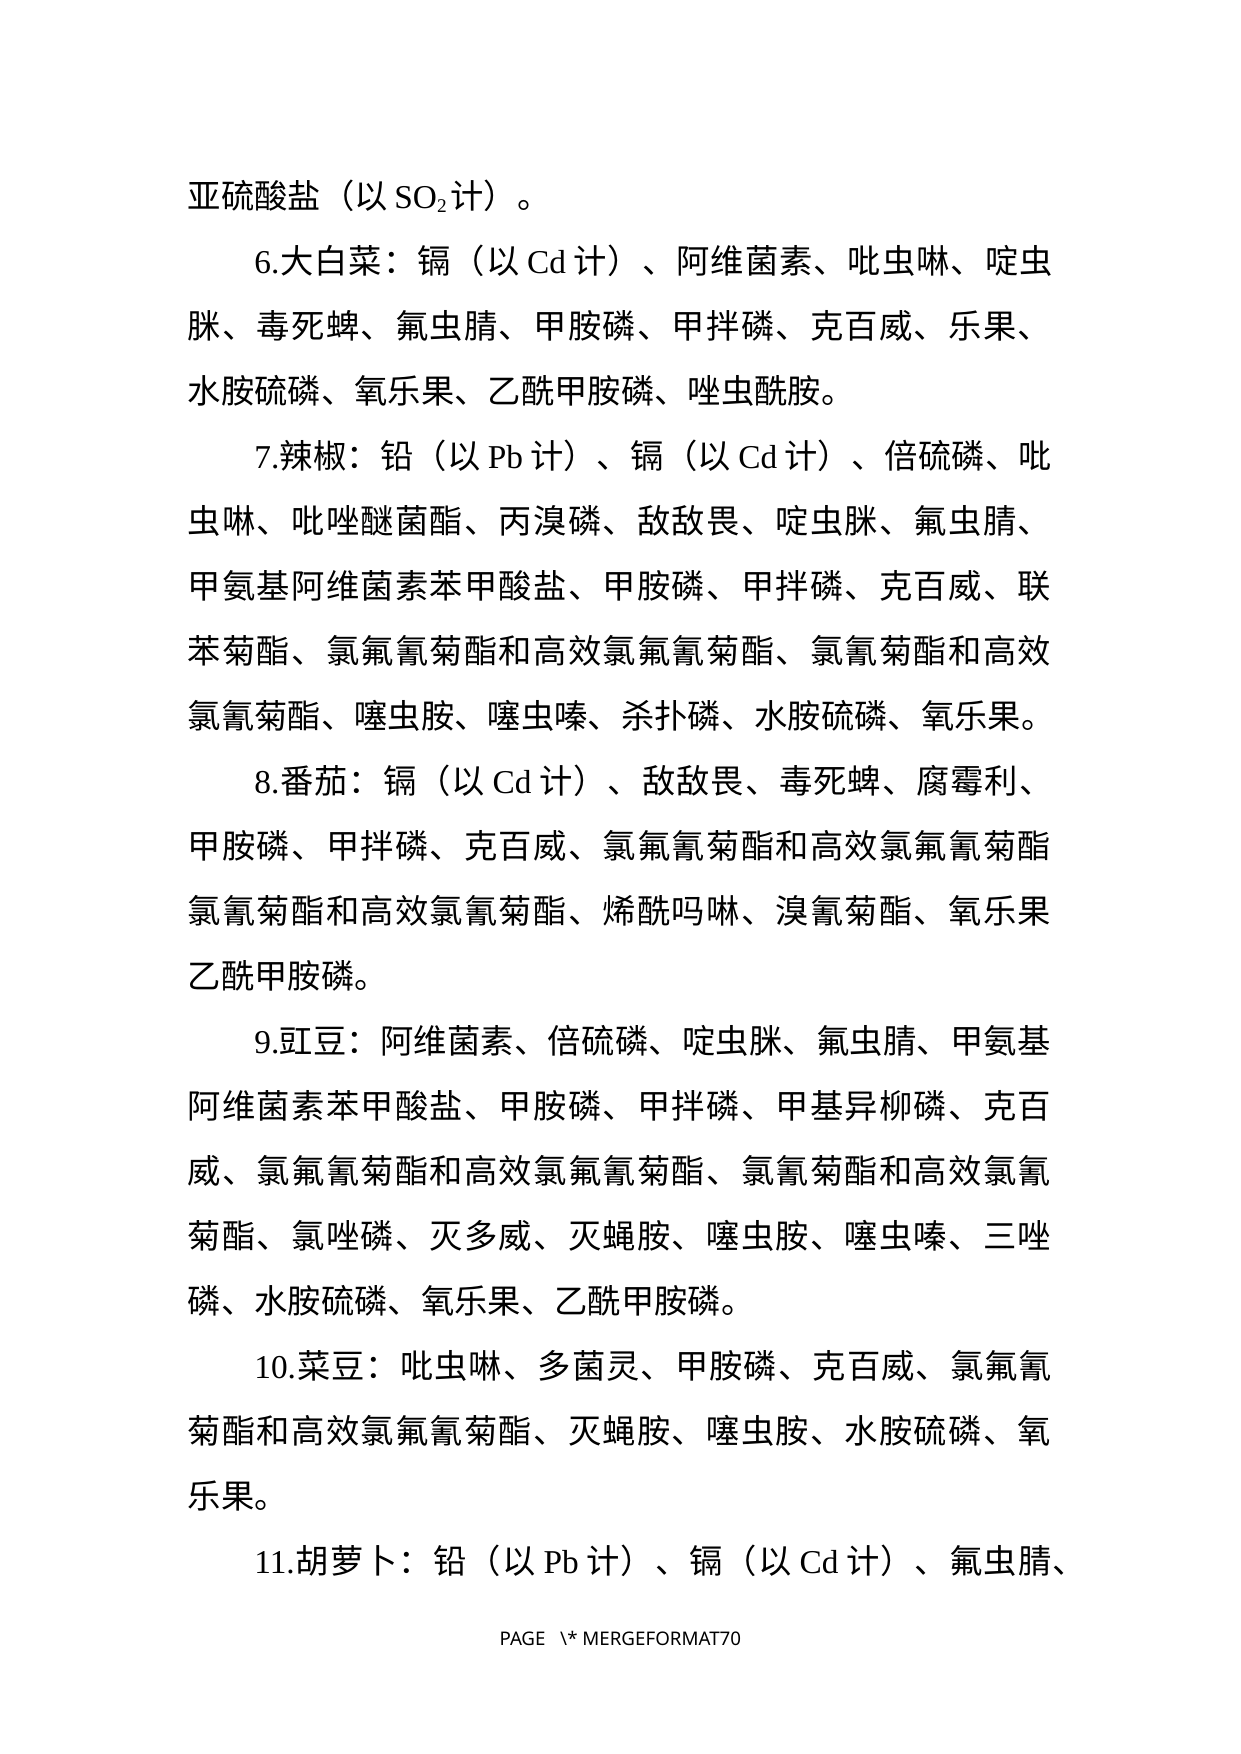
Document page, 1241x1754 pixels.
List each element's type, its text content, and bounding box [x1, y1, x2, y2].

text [187, 1527, 1053, 1592]
text 8.番茄：镉（以Cd计）、敌敌畏、毒死蜱、腐霉利、甲胺磷、甲拌磷、克百威、氯氟氰菊酯和高效氯氟氰菊酯、氯氰菊酯和高效氯氰菊酯、烯酰吗啉、溴氰菊酯、氧乐果、乙酰甲胺磷。 [187, 747, 1053, 1007]
text 6.大白菜：镉（以Cd计）、阿维菌素、吡虫啉、啶虫脒、毒死蜱、氟虫腈、甲胺磷、甲拌磷、克百威、乐果、水胺硫磷、氧乐果、乙酰甲胺磷、唑虫酰胺。 [187, 227, 1053, 422]
text 10.菜豆：吡虫啉、多菌灵、甲胺磷、克百威、氯氟氰菊酯和高效氯氟氰菊酯、灭蝇胺、噻虫胺、水胺硫磷、氧乐果。 [187, 1332, 1053, 1527]
text 7.辣椒：铅（以Pb计）、镉（以Cd计）、倍硫磷、吡虫啉、吡唑醚菌酯、丙溴磷、敌敌畏、啶虫脒、氟虫腈、甲氨基阿维菌素苯甲酸盐、甲胺磷、甲拌磷、克百威、联苯菊酯、氯氟氰菊酯和高效氯氟氰菊酯、氯氰菊酯和高效氯氰菊酯、噻虫胺、噻虫嗪、杀扑磷、水胺硫磷、氧乐果。 [187, 422, 1053, 747]
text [187, 162, 1053, 227]
text 9.豇豆：阿维菌素、倍硫磷、啶虫脒、氟虫腈、甲氨基阿维菌素苯甲酸盐、甲胺磷、甲拌磷、甲基异柳磷、克百威、氯氟氰菊酯和高效氯氟氰菊酯、氯氰菊酯和高效氯氰菊酯、氯唑磷、灭多威、灭蝇胺、噻虫胺、噻虫嗪、三唑磷、水胺硫磷、氧乐果、乙酰甲胺磷。 [187, 1007, 1053, 1332]
